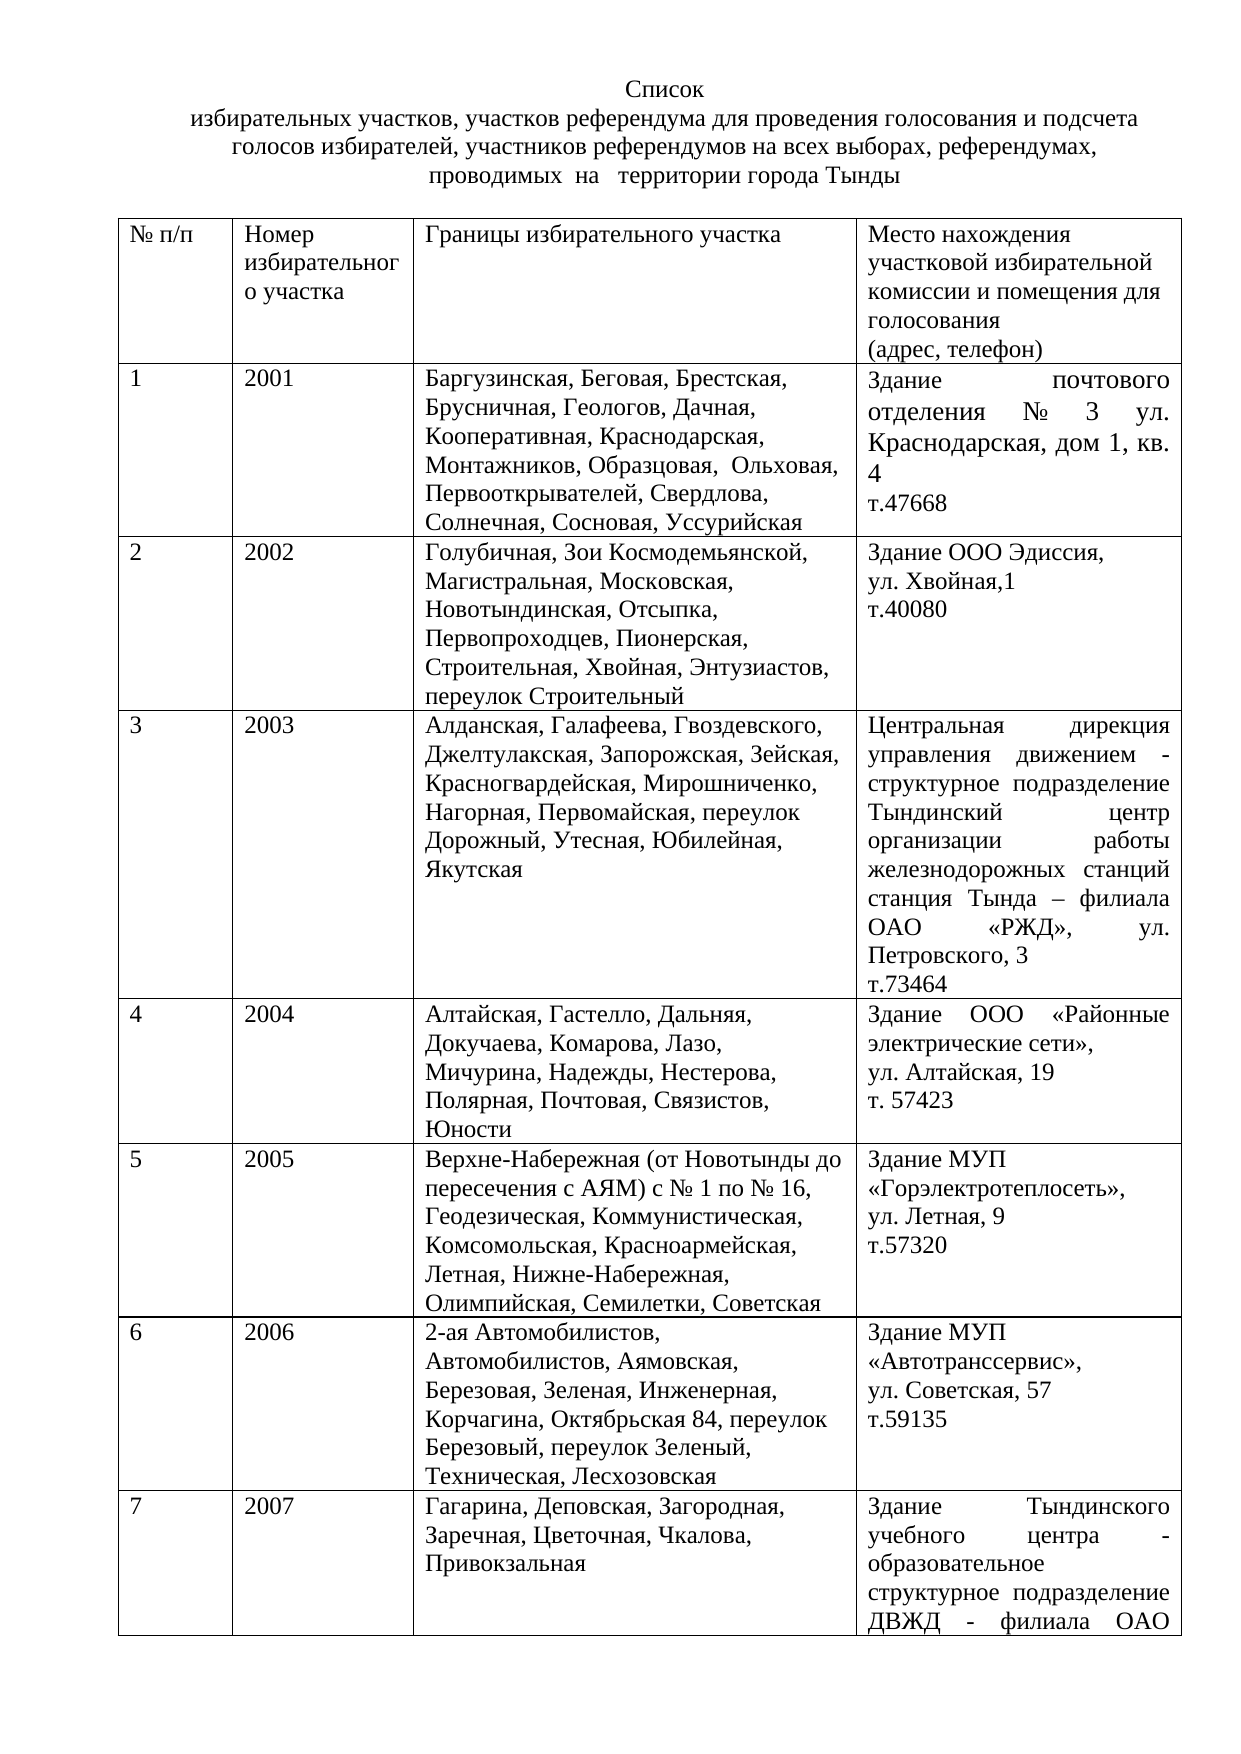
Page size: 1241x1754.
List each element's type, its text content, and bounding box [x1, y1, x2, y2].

text Список [177, 74, 1152, 103]
text избирательных участков, участков референдума для проведения голосования и подсчета голосов избирателей, участников референдумов на всех выборах, референдумах, проводимых на территории города Тынды [177, 103, 1152, 189]
table_cell 3 [119, 711, 232, 998]
table_cell Здание МУП «Автотранссервис», ул. Советская, 57 т.59135 [857, 1318, 1181, 1490]
table_cell Центральная дирекция управления движением - структурное подразделение Тындинский центр организации работы железнодорожных станций станция Тында – филиала ОАО «РЖД», ул. Петровского, 3 т.73464 [857, 711, 1181, 998]
table_cell Алданская, Галафеева, Гвоздевского, Джелтулакская, Запорожская, Зейская, Красногвардейская, Мирошниченко, Нагорная, Первомайская, переулок Дорожный, Утесная, Юбилейная, Якутская [414, 711, 856, 998]
table_cell 4 [119, 999, 232, 1143]
table_cell Баргузинская, Беговая, Брестская, Брусничная, Геологов, Дачная, Кооперативная, Краснодарская, Монтажников, Образцовая, Ольховая, Первооткрывателей, Свердлова, Солнечная, Сосновая, Уссурийская [414, 364, 856, 536]
table_cell Здание почтового отделения № 3 ул. Краснодарская, дом 1, кв. 4 т.47668 [857, 364, 1181, 536]
table_cell 6 [119, 1318, 232, 1490]
table_cell 2003 [233, 711, 413, 998]
table_header Номер избирательного участка [233, 219, 413, 362]
table_cell Здание ООО Эдиссия, ул. Хвойная,1 т.40080 [857, 537, 1181, 709]
table_cell 2005 [233, 1144, 413, 1316]
table_cell Голубичная, Зои Космодемьянской, Магистральная, Московская, Новотындинская, Отсыпка, Первопроходцев, Пионерская, Строительная, Хвойная, Энтузиастов, переулок Строительный [414, 537, 856, 709]
table_cell Верхне-Набережная (от Новотынды до пересечения с АЯМ) с № 1 по № 16, Геодезическая, Коммунистическая, Комсомольская, Красноармейская, Летная, Нижне-Набережная, Олимпийская, Семилетки, Советская [414, 1144, 856, 1316]
table_cell Здание ООО «Районные электрические сети», ул. Алтайская, 19 т. 57423 [857, 999, 1181, 1143]
table_cell 2007 [233, 1491, 413, 1635]
table_cell Алтайская, Гастелло, Дальняя, Докучаева, Комарова, Лазо, Мичурина, Надежды, Нестерова, Полярная, Почтовая, Связистов, Юности [414, 999, 856, 1143]
table_cell 2004 [233, 999, 413, 1143]
table_cell Здание МУП «Горэлектротеплосеть», ул. Летная, 9 т.57320 [857, 1144, 1181, 1316]
table_cell 2 [119, 537, 232, 709]
table_cell 7 [119, 1491, 232, 1635]
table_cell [414, 1491, 856, 1635]
table_cell 2002 [233, 537, 413, 709]
table_cell 2001 [233, 364, 413, 536]
table_header Место нахождения участковой избирательной комиссии и помещения для голосования (адрес, телефон) [857, 219, 1181, 362]
table_cell 2-ая Автомобилистов, Автомобилистов, Аямовская, Березовая, Зеленая, Инженерная, Корчагина, Октябрьская 84, переулок Березовый, переулок Зеленый, Техническая, Лесхозовская [414, 1318, 856, 1490]
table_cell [857, 1491, 1181, 1635]
table_cell 5 [119, 1144, 232, 1316]
table_cell 2006 [233, 1318, 413, 1490]
table_header № п/п [119, 219, 232, 362]
table_header Границы избирательного участка [414, 219, 856, 362]
table_cell 1 [119, 364, 232, 536]
